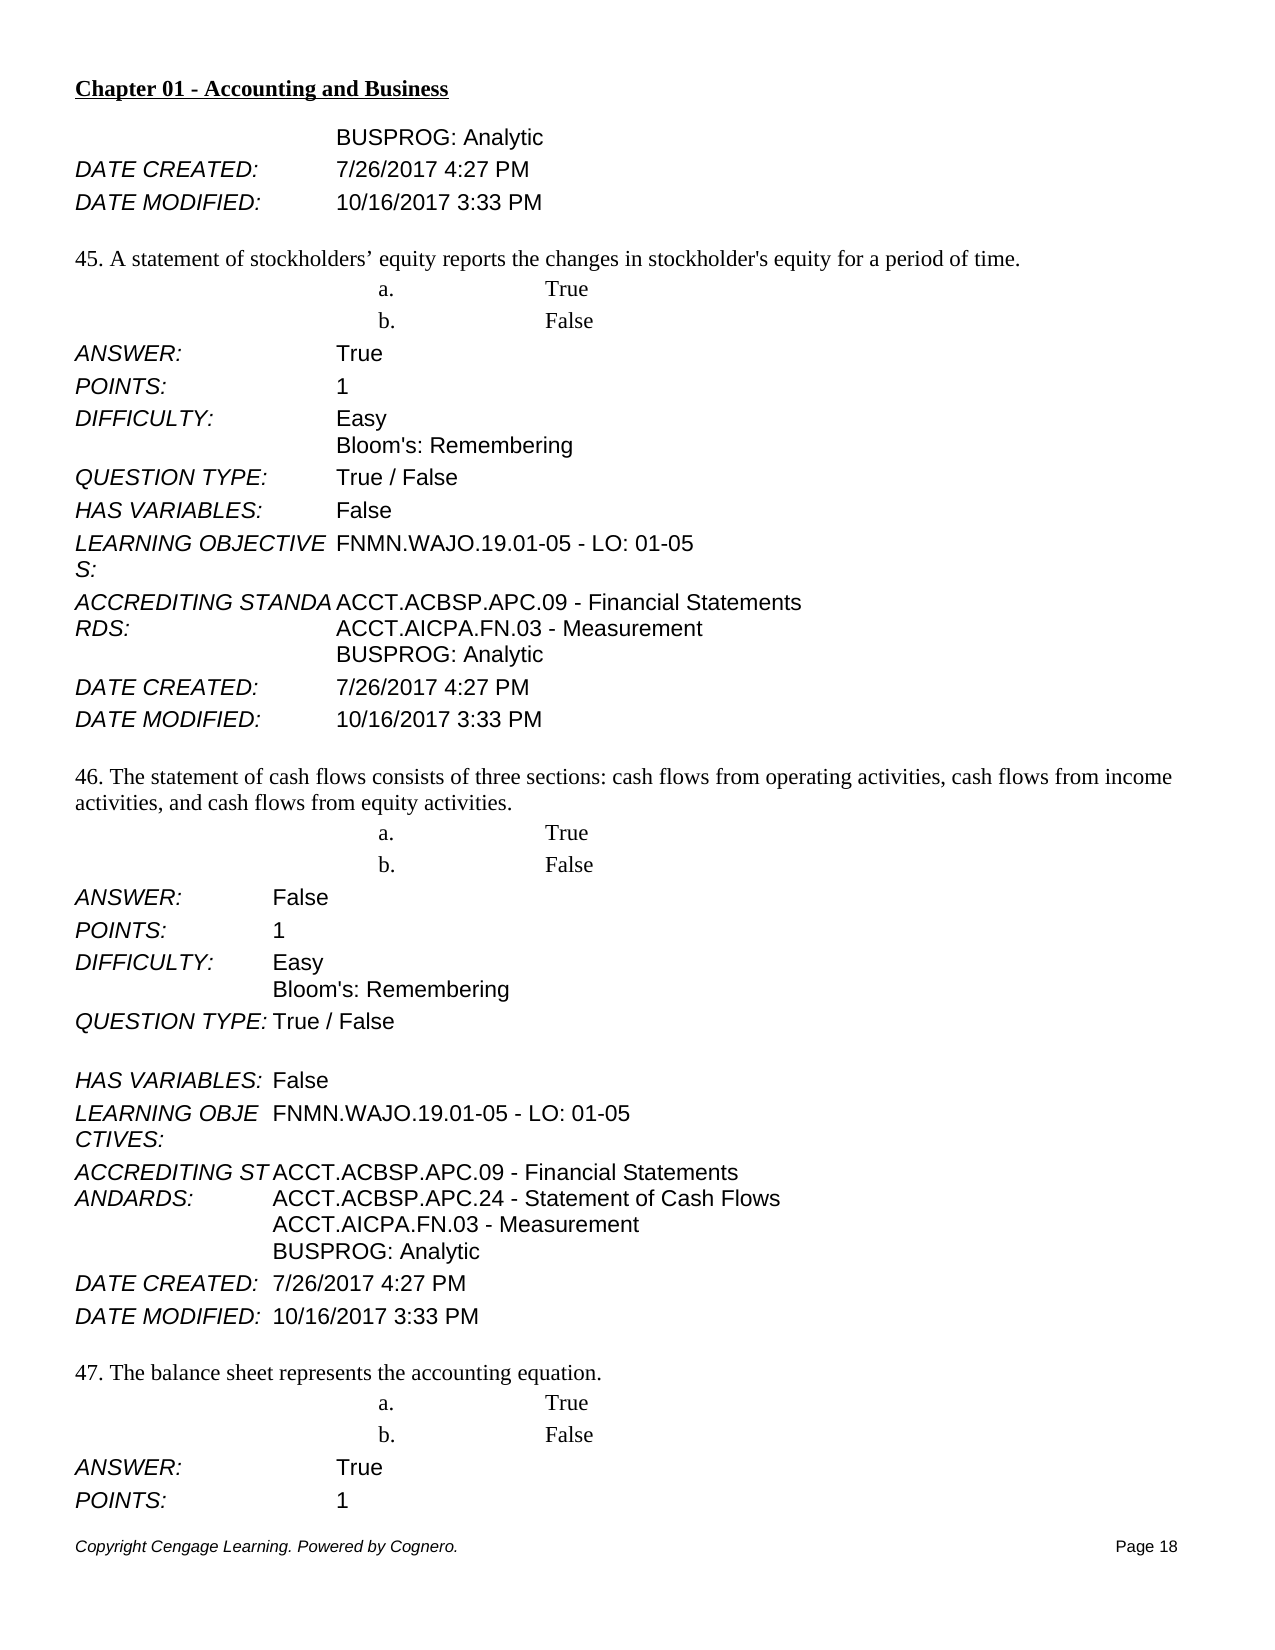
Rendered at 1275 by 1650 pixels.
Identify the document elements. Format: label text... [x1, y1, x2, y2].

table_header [75, 1360, 1200, 1516]
table_header 46. The statement of cash flows consists of three sections: cash flows from operating activities, cash flows from income activities, and cash flows from equity activities. [75, 763, 1200, 1332]
table_header 45. A statement of stockholders’ equity reports the changes in stockholder's equity for a period of time. [75, 245, 1200, 736]
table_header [75, 121, 1200, 218]
